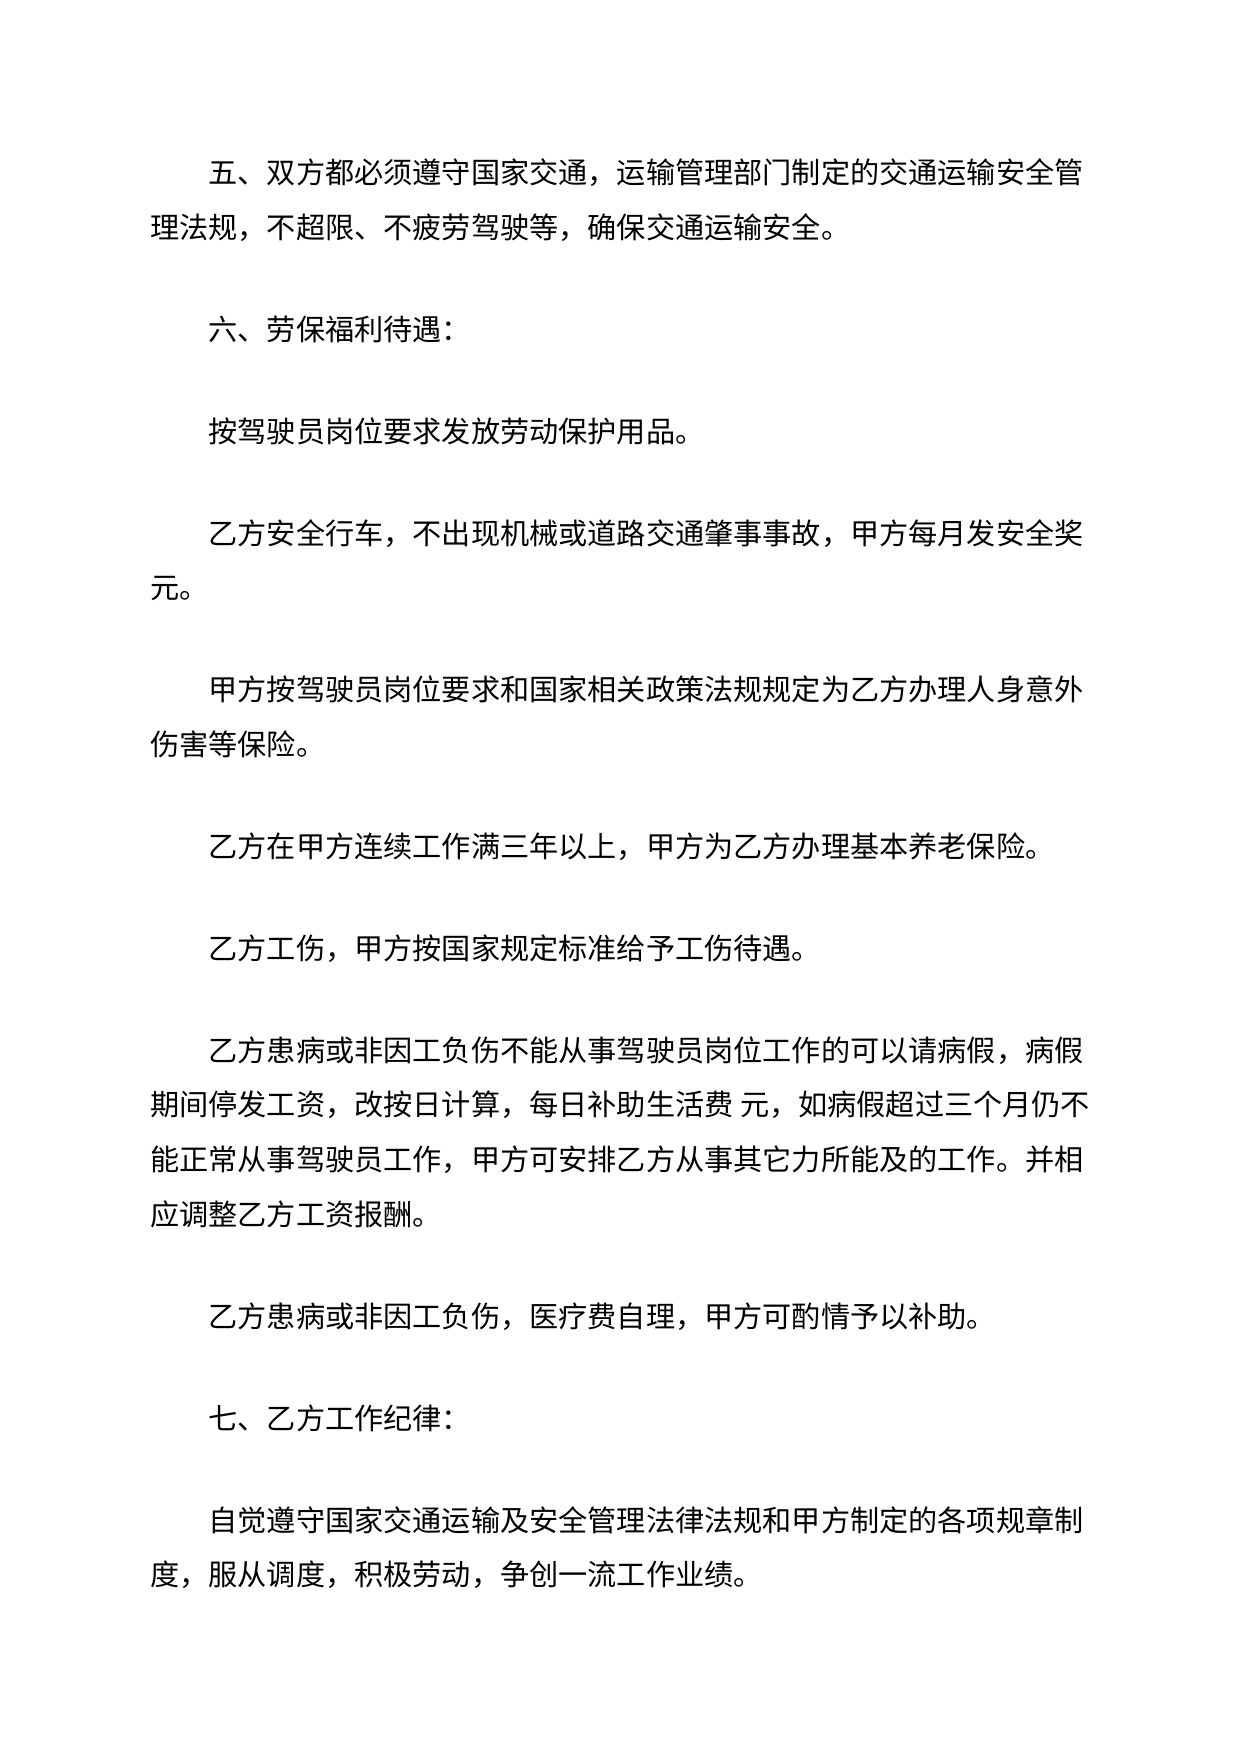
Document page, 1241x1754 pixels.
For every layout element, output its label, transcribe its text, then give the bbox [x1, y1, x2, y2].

text 乙方工伤，甲方按国家规定标准给予工伤待遇。 [150, 925, 1090, 968]
text 乙方患病或非因工负伤，医疗费自理，甲方可酌情予以补助。 [150, 1293, 1090, 1336]
text 自觉遵守国家交通运输及安全管理法律法规和甲方制定的各项规章制度，服从调度，积极劳动，争创一流工作业绩。 [150, 1497, 1090, 1594]
text 乙方安全行车，不出现机械或道路交通肇事事故，甲方每月发安全奖 元。 [150, 510, 1090, 607]
text 甲方按驾驶员岗位要求和国家相关政策法规规定为乙方办理人身意外伤害等保险。 [150, 667, 1090, 764]
text 按驾驶员岗位要求发放劳动保护用品。 [150, 408, 1090, 451]
text 六、劳保福利待遇： [150, 307, 1090, 349]
text 乙方患病或非因工负伤不能从事驾驶员岗位工作的可以请病假，病假期间停发工资，改按日计算，每日补助生活费 元，如病假超过三个月仍不能正常从事驾驶员工作，甲方可安排乙方从事其它力所能及的工作。并相应调整乙方工资报酬。 [150, 1027, 1090, 1234]
text 五、双方都必须遵守国家交通，运输管理部门制定的交通运输安全管理法规，不超限、不疲劳驾驶等，确保交通运输安全。 [150, 150, 1090, 247]
text 七、乙方工作纪律： [150, 1395, 1090, 1438]
text 乙方在甲方连续工作满三年以上，甲方为乙方办理基本养老保险。 [150, 823, 1090, 866]
